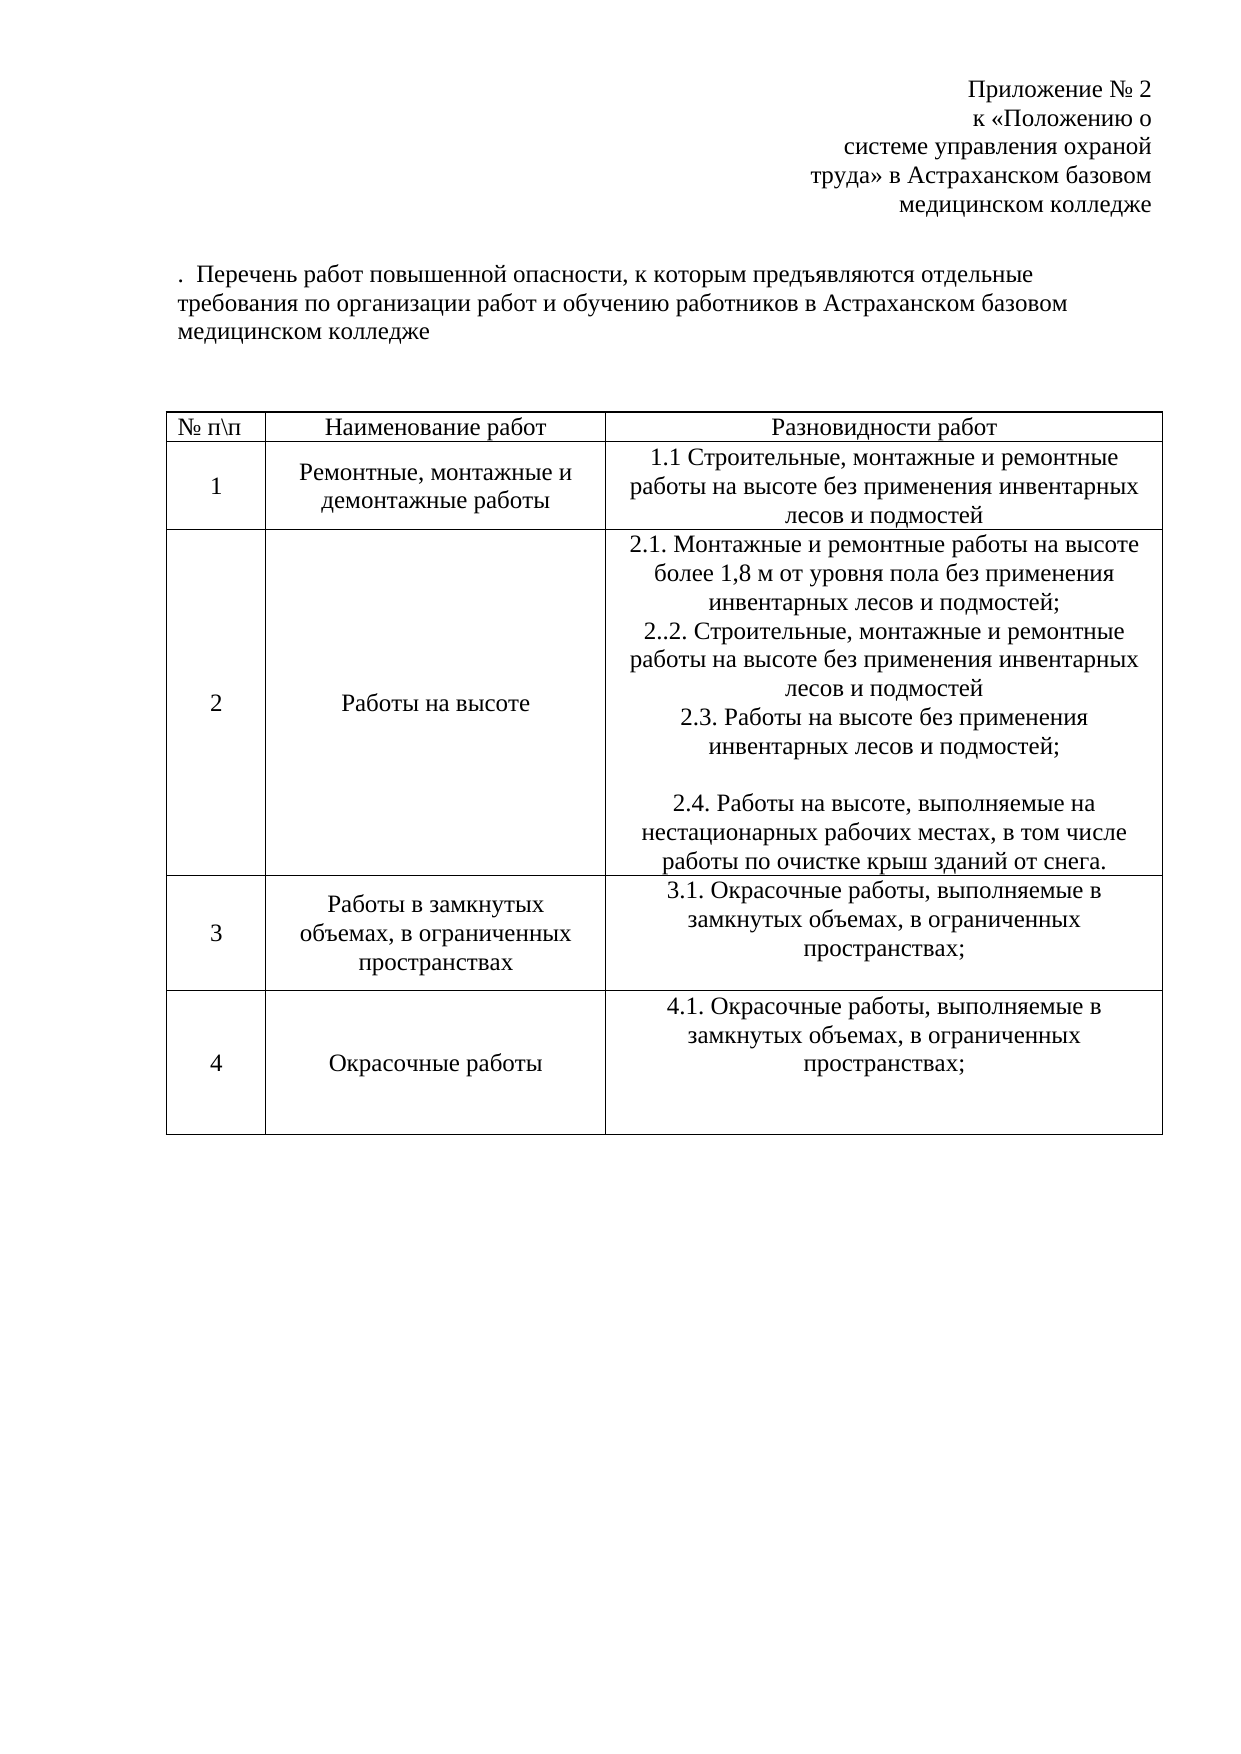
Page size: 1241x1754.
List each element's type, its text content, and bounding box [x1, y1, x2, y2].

table_header № п\п [167, 413, 265, 441]
text медицинском колледже [177, 189, 1152, 218]
table_cell 2.1. Монтажные и ремонтные работы на высоте более 1,8 м от уровня пола без применения инвентарных лесов и подмостей; 2..2. Строительные, монтажные и ремонтные работы на высоте без применения инвентарных лесов и подмостей 2.3. Работы на высоте без применения инвентарных лесов и подмостей; 2.4. Работы на высоте, выполняемые на нестационарных рабочих местах, в том числе работы по очистке крыш зданий от снега. [606, 530, 1162, 874]
table_cell Окрасочные работы [266, 991, 605, 1134]
table_cell 3.1. Окрасочные работы, выполняемые в замкнутых объемах, в ограниченных пространствах; [606, 876, 1162, 990]
table_cell Ремонтные, монтажные и демонтажные работы [266, 442, 605, 528]
table_header Наименование работ [266, 413, 605, 441]
text . Перечень работ повышенной опасности, к которым предъявляются отдельные требования по организации работ и обучению работников в Астраханском базовом медицинском колледже [177, 259, 1152, 345]
table_cell 1.1 Строительные, монтажные и ремонтные работы на высоте без применения инвентарных лесов и подмостей [606, 442, 1162, 528]
text Приложение № 2 к «Положению о системе управления охраной [177, 74, 1152, 160]
table_cell Работы на высоте [266, 530, 605, 874]
table_cell 4 [167, 991, 265, 1134]
table_cell 4.1. Окрасочные работы, выполняемые в замкнутых объемах, в ограниченных пространствах; [606, 991, 1162, 1134]
table_cell Работы в замкнутых объемах, в ограниченных пространствах [266, 876, 605, 990]
table_cell 1 [167, 442, 265, 528]
table_cell 3 [167, 876, 265, 990]
text труда» в Астраханском базовом [177, 160, 1152, 189]
table_header Разновидности работ [606, 413, 1162, 441]
table_cell 2 [167, 530, 265, 874]
